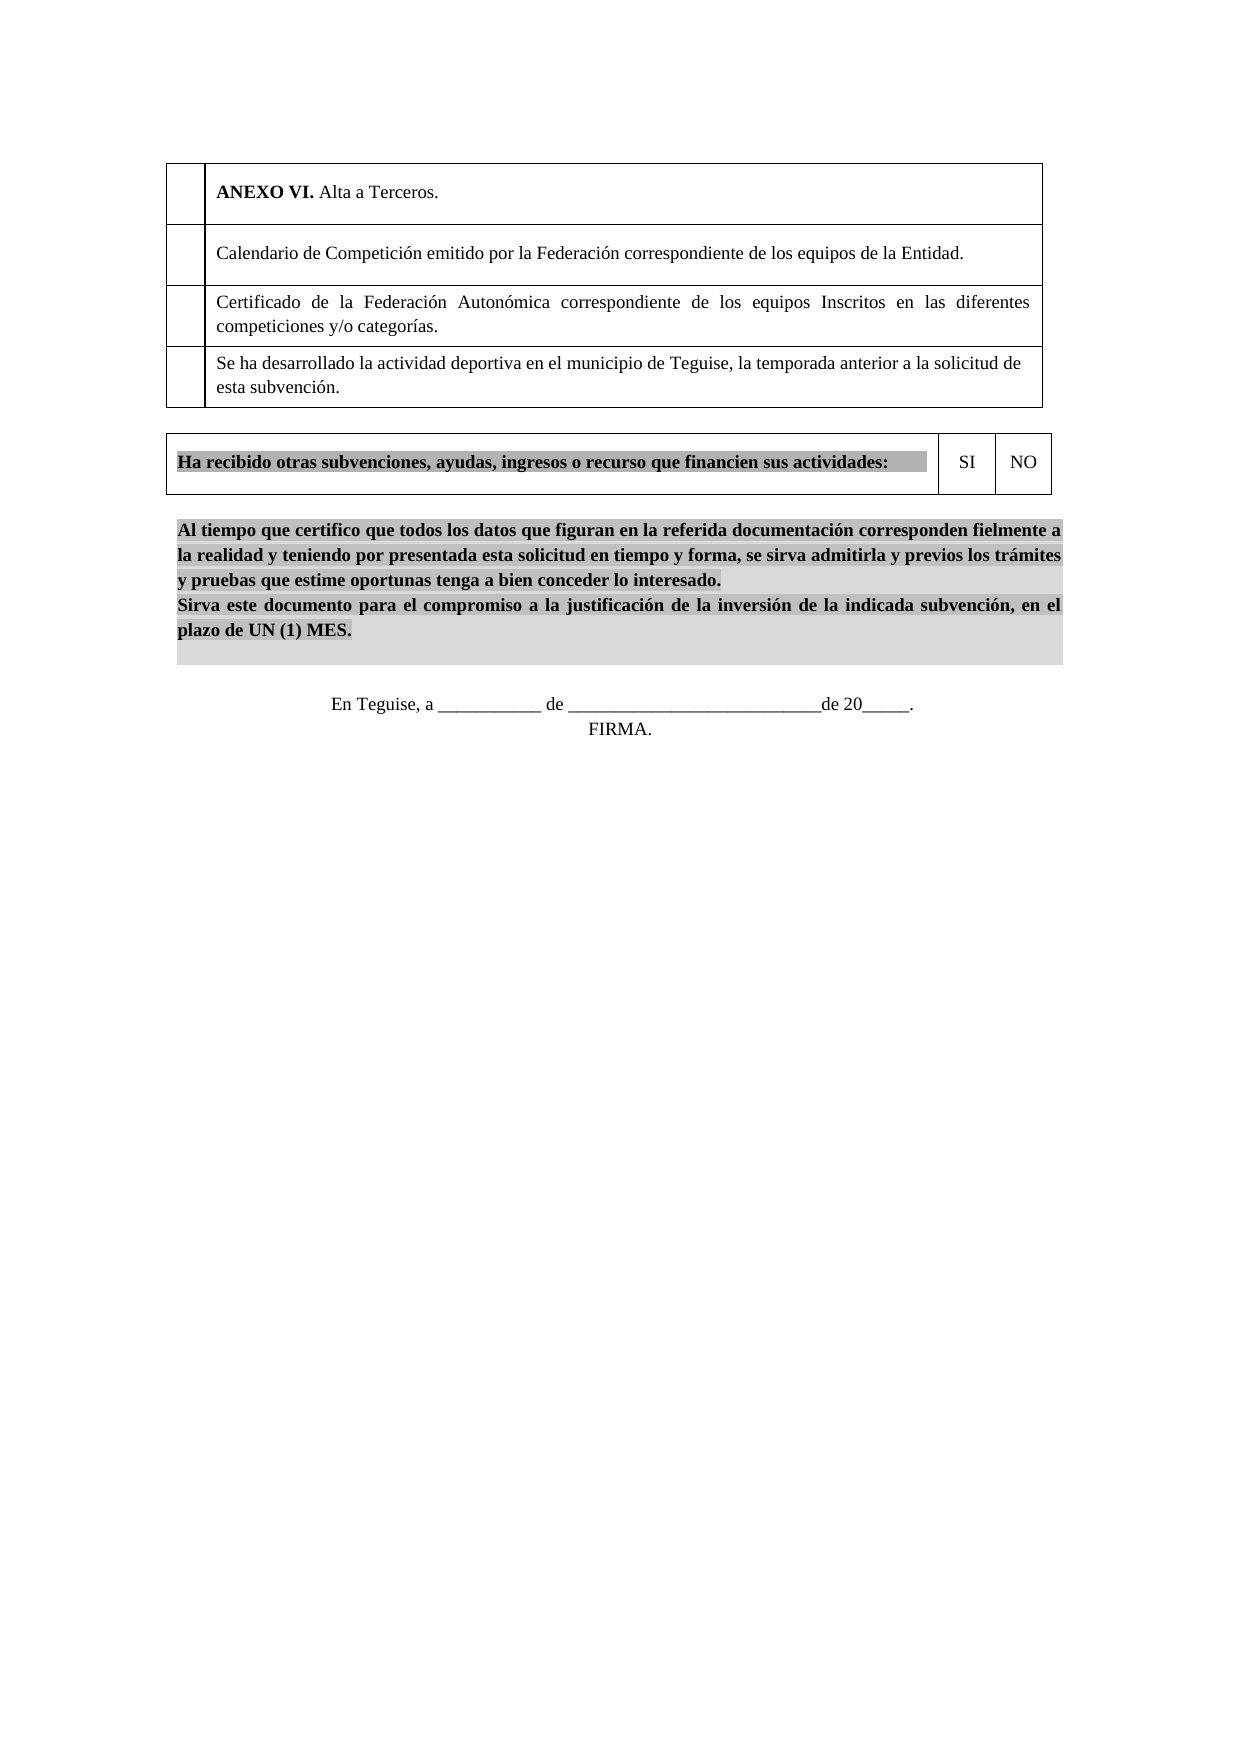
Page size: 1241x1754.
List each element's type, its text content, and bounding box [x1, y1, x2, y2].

table_header Ha recibido otras subvenciones, ayudas, ingresos o recurso que financien sus actividades: [167, 434, 938, 493]
table_cell [167, 286, 204, 346]
table_cell Calendario de Competición emitido por la Federación correspondiente de los equipos de la Entidad. [206, 225, 1042, 284]
table_cell [167, 225, 204, 284]
text Sirva este documento para el compromiso a la justificación de la inversión de la indicada subvención, en el plazo de UN (1) MES. [177, 615, 1063, 640]
table_cell [167, 347, 204, 407]
text Al tiempo que certifico que todos los datos que figuran en la referida documentación corresponden fielmente a la realidad y teniendo por presentada esta solicitud en tiempo y forma, se sirva admitirla y previos los trámites y pruebas que estime oportunas tenga a bien conceder lo interesado. [177, 566, 1063, 591]
table_header NO [996, 434, 1051, 493]
text FIRMA. [177, 718, 1063, 739]
table_cell ANEXO VI. Alta a Terceros. [206, 164, 1042, 223]
table_cell Certificado de la Federación Autonómica correspondiente de los equipos Inscritos en las diferentes competiciones y/o categorías. [206, 286, 1042, 346]
table_header SI [939, 434, 995, 493]
table_cell Se ha desarrollado la actividad deportiva en el municipio de Teguise, la temporada anterior a la solicitud de esta subvención. [206, 347, 1042, 407]
table_cell [167, 164, 204, 223]
text En Teguise, a ___________ de ___________________________de 20_____. [177, 693, 1063, 714]
